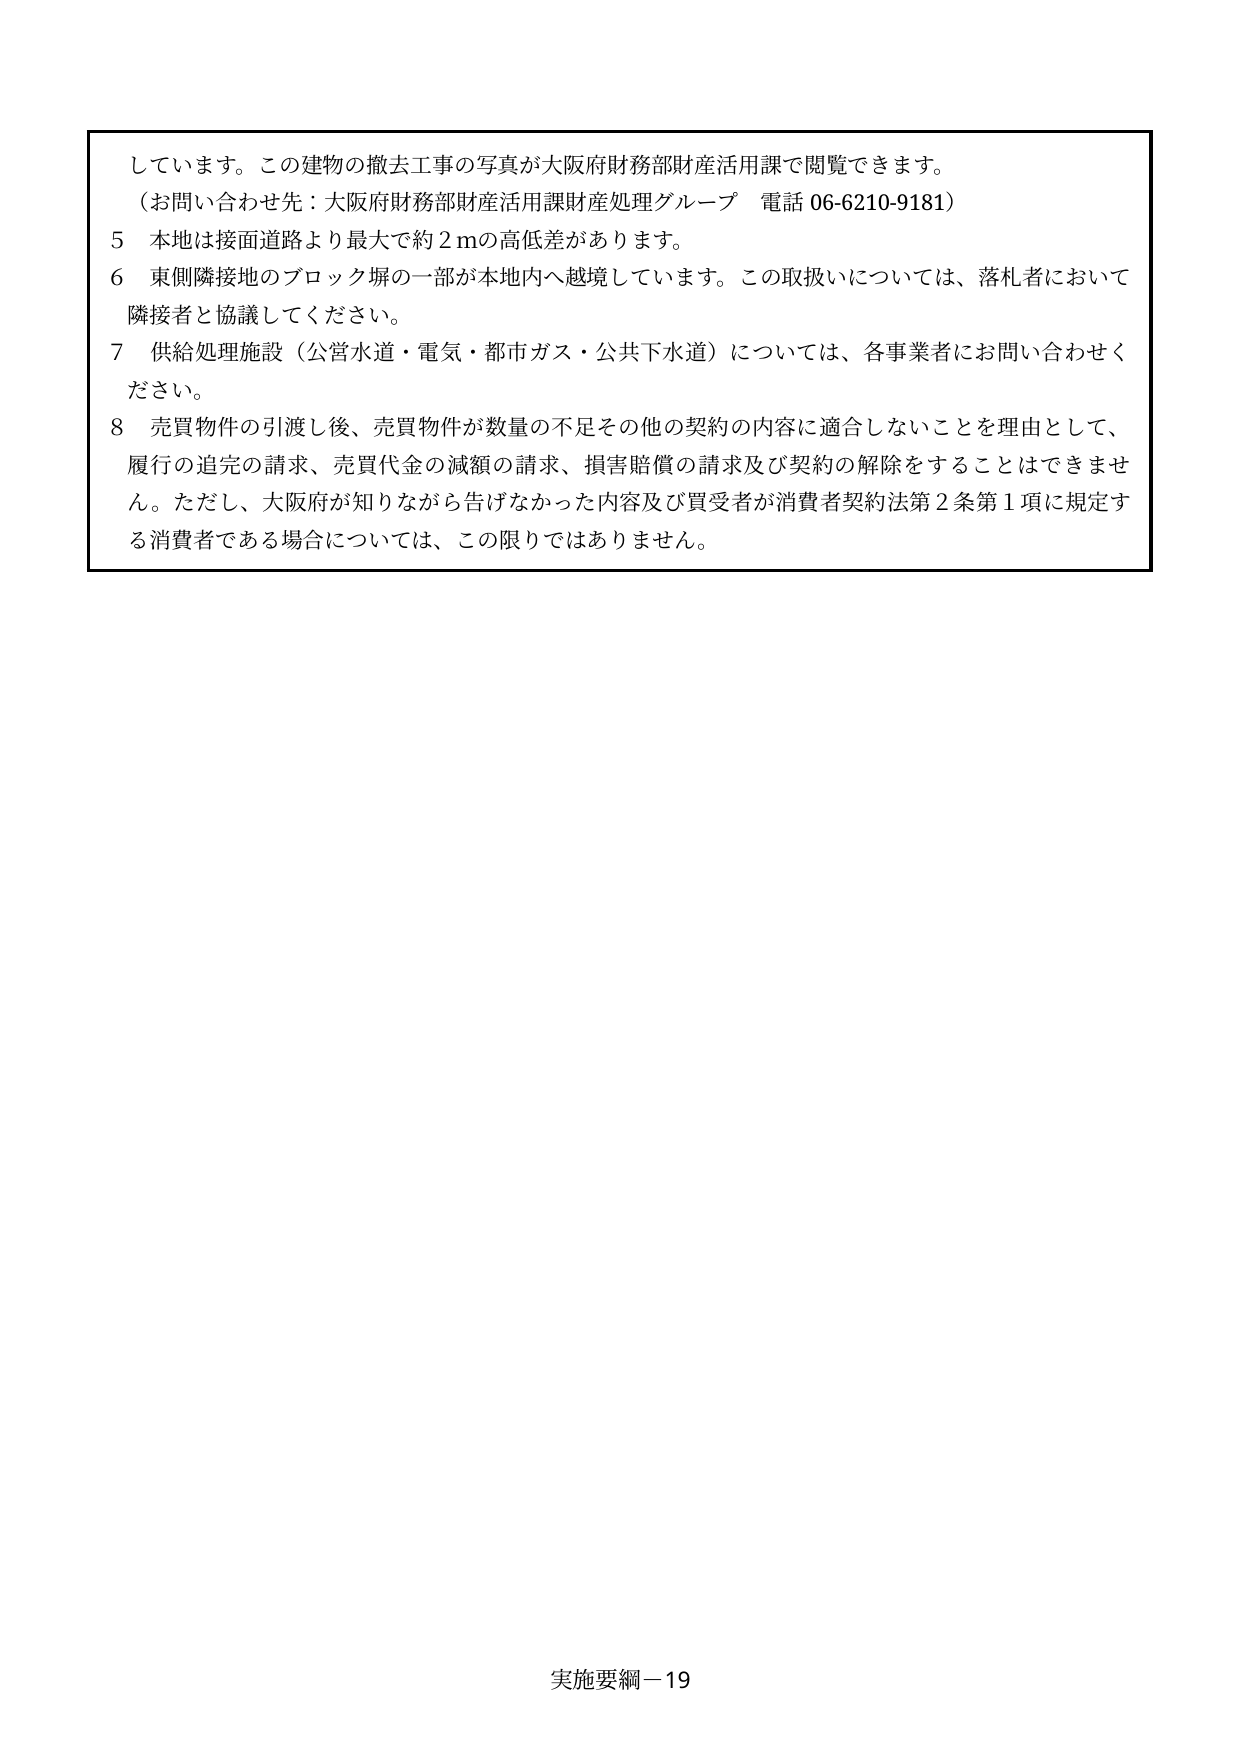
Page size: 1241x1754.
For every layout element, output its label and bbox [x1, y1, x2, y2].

table_cell [90, 133, 1149, 569]
